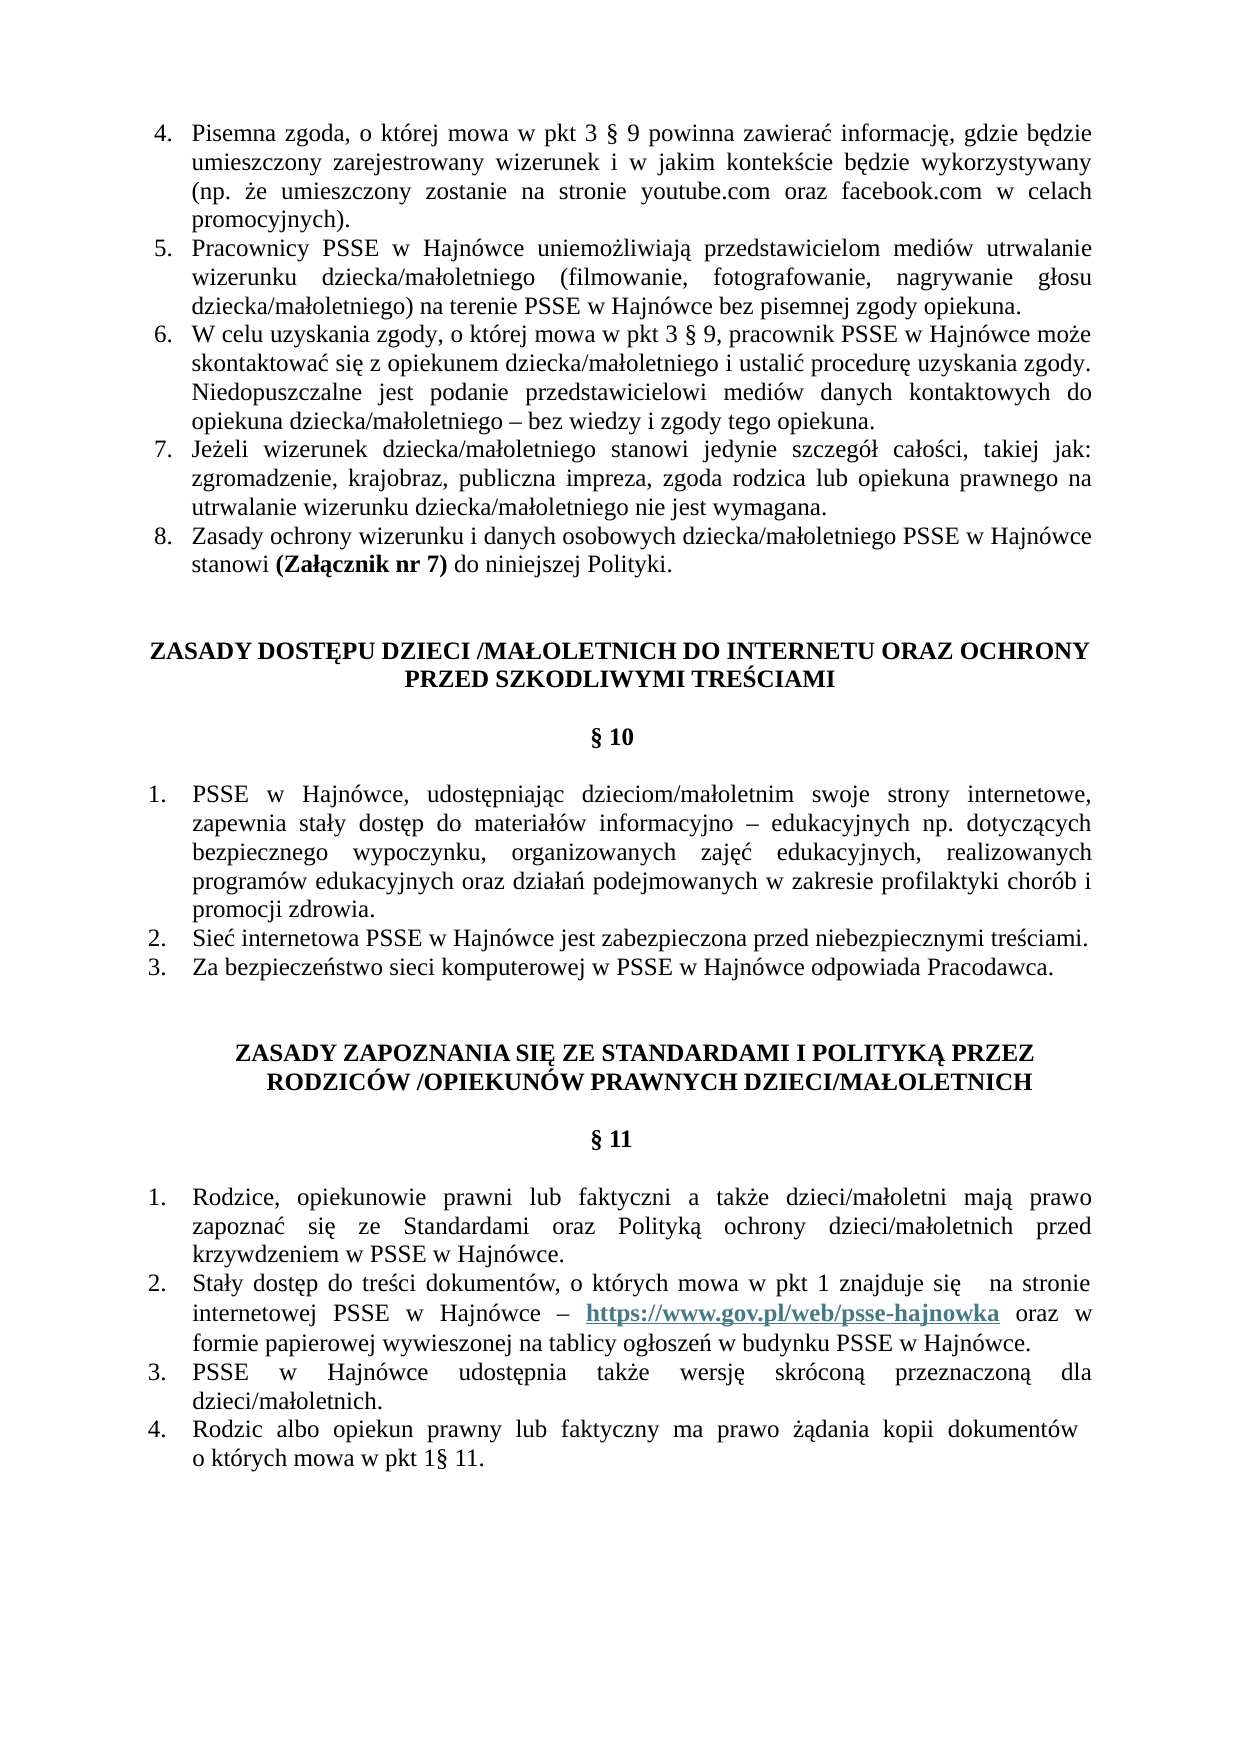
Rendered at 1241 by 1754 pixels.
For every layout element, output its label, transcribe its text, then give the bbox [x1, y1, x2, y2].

list PSSE w Hajnówce, udostępniając dzieciom/małoletnim swoje strony internetowe, zapewnia stały dostęp do materiałów informacyjno – edukacyjnych np. dotyczących bezpiecznego wypoczynku, organizowanych zajęć edukacyjnych, realizowanych programów edukacyjnych oraz działań podejmowanych w zakresie profilaktyki chorób i promocji zdrowia. [148, 779, 1093, 923]
text ZASADY ZAPOZNANIA SIĘ ZE STANDARDAMI I POLITYKĄ PRZEZ RODZICÓW /OPIEKUNÓW PRAWNYCH DZIECI/MAŁOLETNICH [177, 1038, 1093, 1096]
text § 10 [516, 722, 1093, 751]
list Stały dostęp do treści dokumentów, o których mowa w pkt 1 znajduje się na stronie internetowej PSSE w Hajnówce – https://www.gov.pl/web/psse-hajnowka oraz w formie papierowej wywieszonej na tablicy ogłoszeń w budynku PSSE w Hajnówce. [148, 1268, 1092, 1357]
list Za bezpieczeństwo sieci komputerowej w PSSE w Hajnówce odpowiada Pracodawca. [148, 952, 1093, 981]
list Jeżeli wizerunek dziecka/małoletniego stanowi jedynie szczegół całości, takiej jak: zgromadzenie, krajobraz, publiczna impreza, zgoda rodzica lub opiekuna prawnego na utrwalanie wizerunku dziecka/małoletniego nie jest wymagana. [154, 434, 1093, 521]
text § 11 [516, 1124, 1093, 1153]
list Sieć internetowa PSSE w Hajnówce jest zabezpieczona przed niebezpiecznymi treściami. [148, 923, 1093, 952]
list Pracownicy PSSE w Hajnówce uniemożliwiają przedstawicielom mediów utrwalanie wizerunku dziecka/małoletniego (filmowanie, fotografowanie, nagrywanie głosu dziecka/małoletniego) na terenie PSSE w Hajnówce bez pisemnej zgody opiekuna. [154, 233, 1093, 319]
list PSSE w Hajnówce udostępnia także wersję skróconą przeznaczoną dla dzieci/małoletnich. [148, 1357, 1092, 1414]
text ZASADY DOSTĘPU DZIECI /MAŁOLETNICH DO INTERNETU ORAZ OCHRONY PRZED SZKODLIWYMI TREŚCIAMI [148, 636, 1093, 693]
list Rodzice, opiekunowie prawni lub faktyczni a także dzieci/małoletni mają prawo zapoznać się ze Standardami oraz Polityką ochrony dzieci/małoletnich przed krzywdzeniem w PSSE w Hajnówce. [148, 1182, 1093, 1268]
list Zasady ochrony wizerunku i danych osobowych dziecka/małoletniego PSSE w Hajnówce stanowi (Załącznik nr 7) do niniejszej Polityki. [154, 521, 1093, 578]
list W celu uzyskania zgody, o której mowa w pkt 3 § 9, pracownik PSSE w Hajnówce może skontaktować się z opiekunem dziecka/małoletniego i ustalić procedurę uzyskania zgody. Niedopuszczalne jest podanie przedstawicielowi mediów danych kontaktowych do opiekuna dziecka/małoletniego – bez wiedzy i zgody tego opiekuna. [154, 319, 1093, 434]
list Pisemna zgoda, o której mowa w pkt 3 § 9 powinna zawierać informację, gdzie będzie umieszczony zarejestrowany wizerunek i w jakim kontekście będzie wykorzystywany (np. że umieszczony zostanie na stronie youtube.com oraz facebook.com w celach promocyjnych). [154, 118, 1093, 233]
list Rodzic albo opiekun prawny lub faktyczny ma prawo żądania kopii dokumentów o których mowa w pkt 1§ 11. [148, 1414, 1092, 1472]
